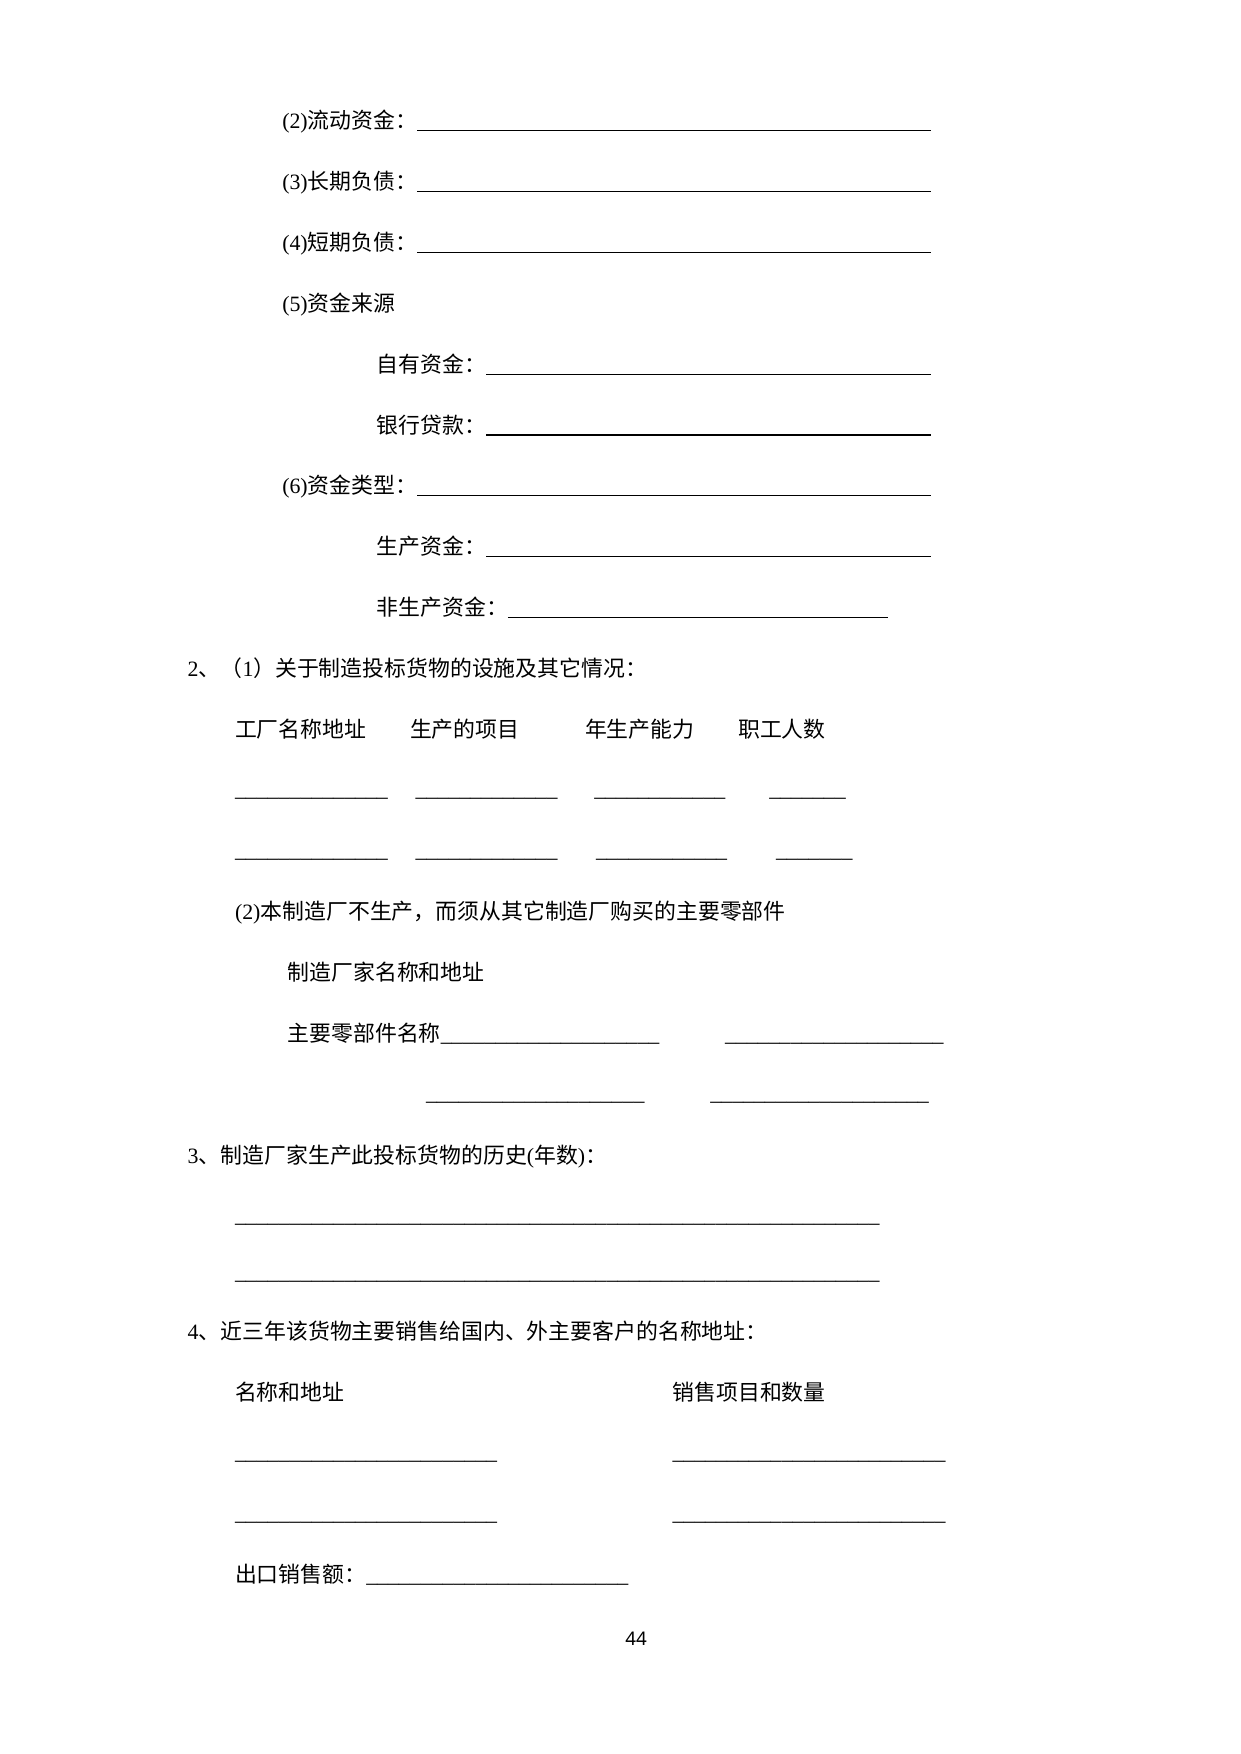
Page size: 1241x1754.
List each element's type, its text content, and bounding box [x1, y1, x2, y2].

text ______________ _____________ ____________ _______ [187, 833, 1053, 866]
text (3)长期负债： [235, 164, 1053, 196]
text 生产资金： [329, 529, 1053, 561]
text ________________________ _________________________ [187, 1435, 1053, 1467]
text (4)短期负债： [235, 225, 1053, 257]
text ______________ _____________ ____________ _______ [187, 772, 1053, 805]
text (2)本制造厂不生产，而须从其它制造厂购买的主要零部件 [187, 894, 1053, 926]
text 3、制造厂家生产此投标货物的历史(年数)： [187, 1137, 1053, 1170]
text 出口销售额：________________________ [187, 1557, 1053, 1589]
text 名称和地址 销售项目和数量 [187, 1374, 1053, 1407]
text 制造厂家名称和地址 [187, 955, 1053, 987]
text ___________________________________________________________ [187, 1256, 1053, 1288]
text 银行贷款： [329, 407, 1053, 440]
text 自有资金： [329, 346, 1053, 379]
text (6)资金类型： [235, 468, 1053, 501]
text ____________________ ____________________ [187, 1076, 1053, 1109]
text 非生产资金： [329, 590, 1053, 622]
text 2、（1）关于制造投标货物的设施及其它情况： [187, 651, 1053, 683]
text 工厂名称地址 生产的项目 年生产能力 职工人数 [187, 711, 1053, 744]
text (5)资金来源 [235, 286, 1053, 318]
text ___________________________________________________________ [187, 1198, 1053, 1231]
text 主要零部件名称____________________ ____________________ [187, 1016, 1053, 1048]
text 4、近三年该货物主要销售给国内、外主要客户的名称地址： [187, 1313, 1053, 1346]
text ________________________ _________________________ [187, 1496, 1053, 1528]
text (2)流动资金： [235, 103, 1053, 136]
